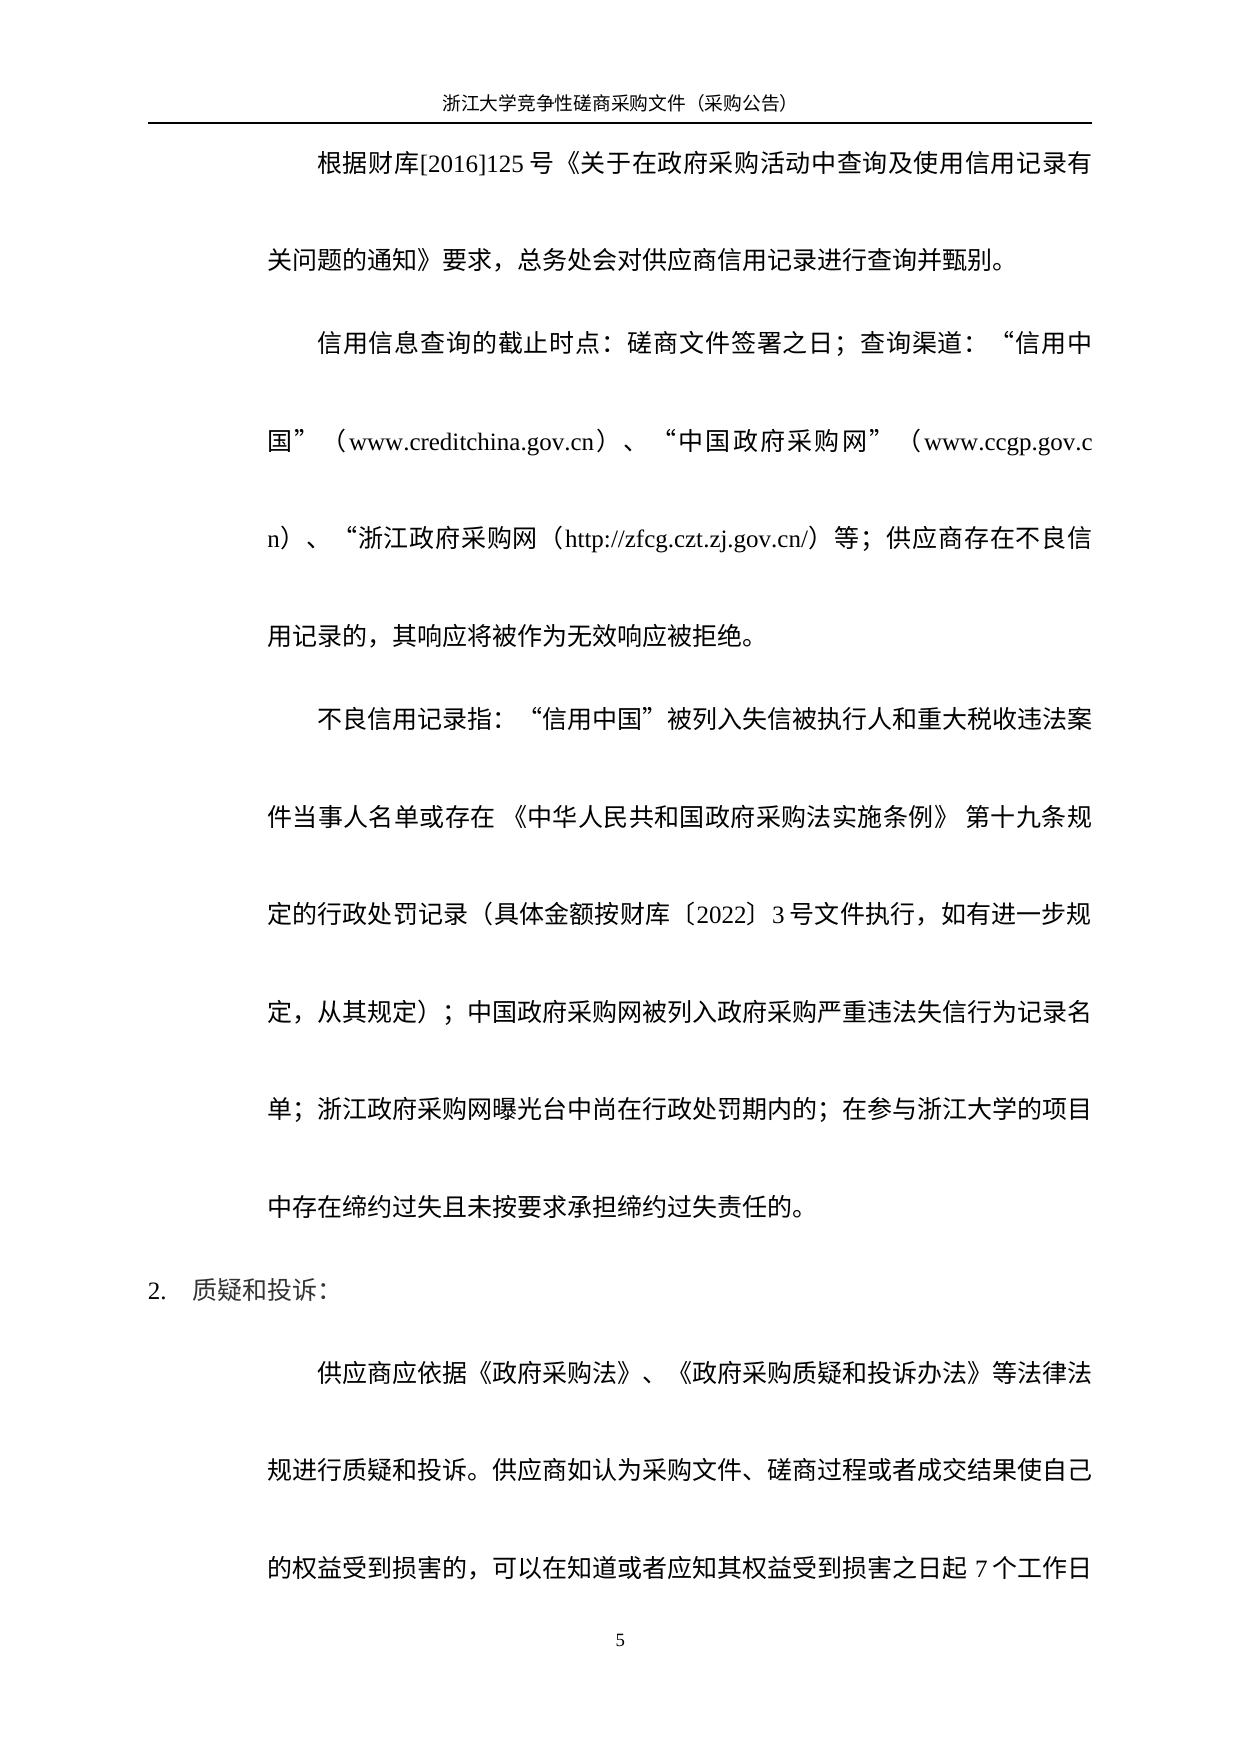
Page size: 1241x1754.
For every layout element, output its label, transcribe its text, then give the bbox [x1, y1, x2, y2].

text 信用信息查询的截止时点：磋商文件签署之日；查询渠道：“信用中国”（www.creditchina.gov.cn）、“中国政府采购网”（www.ccgp.gov.cn）、“浙江政府采购网（http://zfcg.czt.zj.gov.cn/）等；供应商存在不良信用记录的，其响应将被作为无效响应被拒绝。 [267, 309, 1092, 667]
list 质疑和投诉： [148, 1256, 1092, 1321]
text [267, 1339, 1092, 1599]
text 根据财库[2016]125号《关于在政府采购活动中查询及使用信用记录有关问题的通知》要求，总务处会对供应商信用记录进行查询并甄别。 [267, 129, 1092, 291]
text 不良信用记录指：“信用中国”被列入失信被执行人和重大税收违法案件当事人名单或存在 《中华人民共和国政府采购法实施条例》 第十九条规定的行政处罚记录（具体金额按财库〔2022〕3号文件执行，如有进一步规定，从其规定）；中国政府采购网被列入政府采购严重违法失信行为记录名单；浙江政府采购网曝光台中尚在行政处罚期内的；在参与浙江大学的项目中存在缔约过失且未按要求承担缔约过失责任的。 [267, 685, 1092, 1238]
